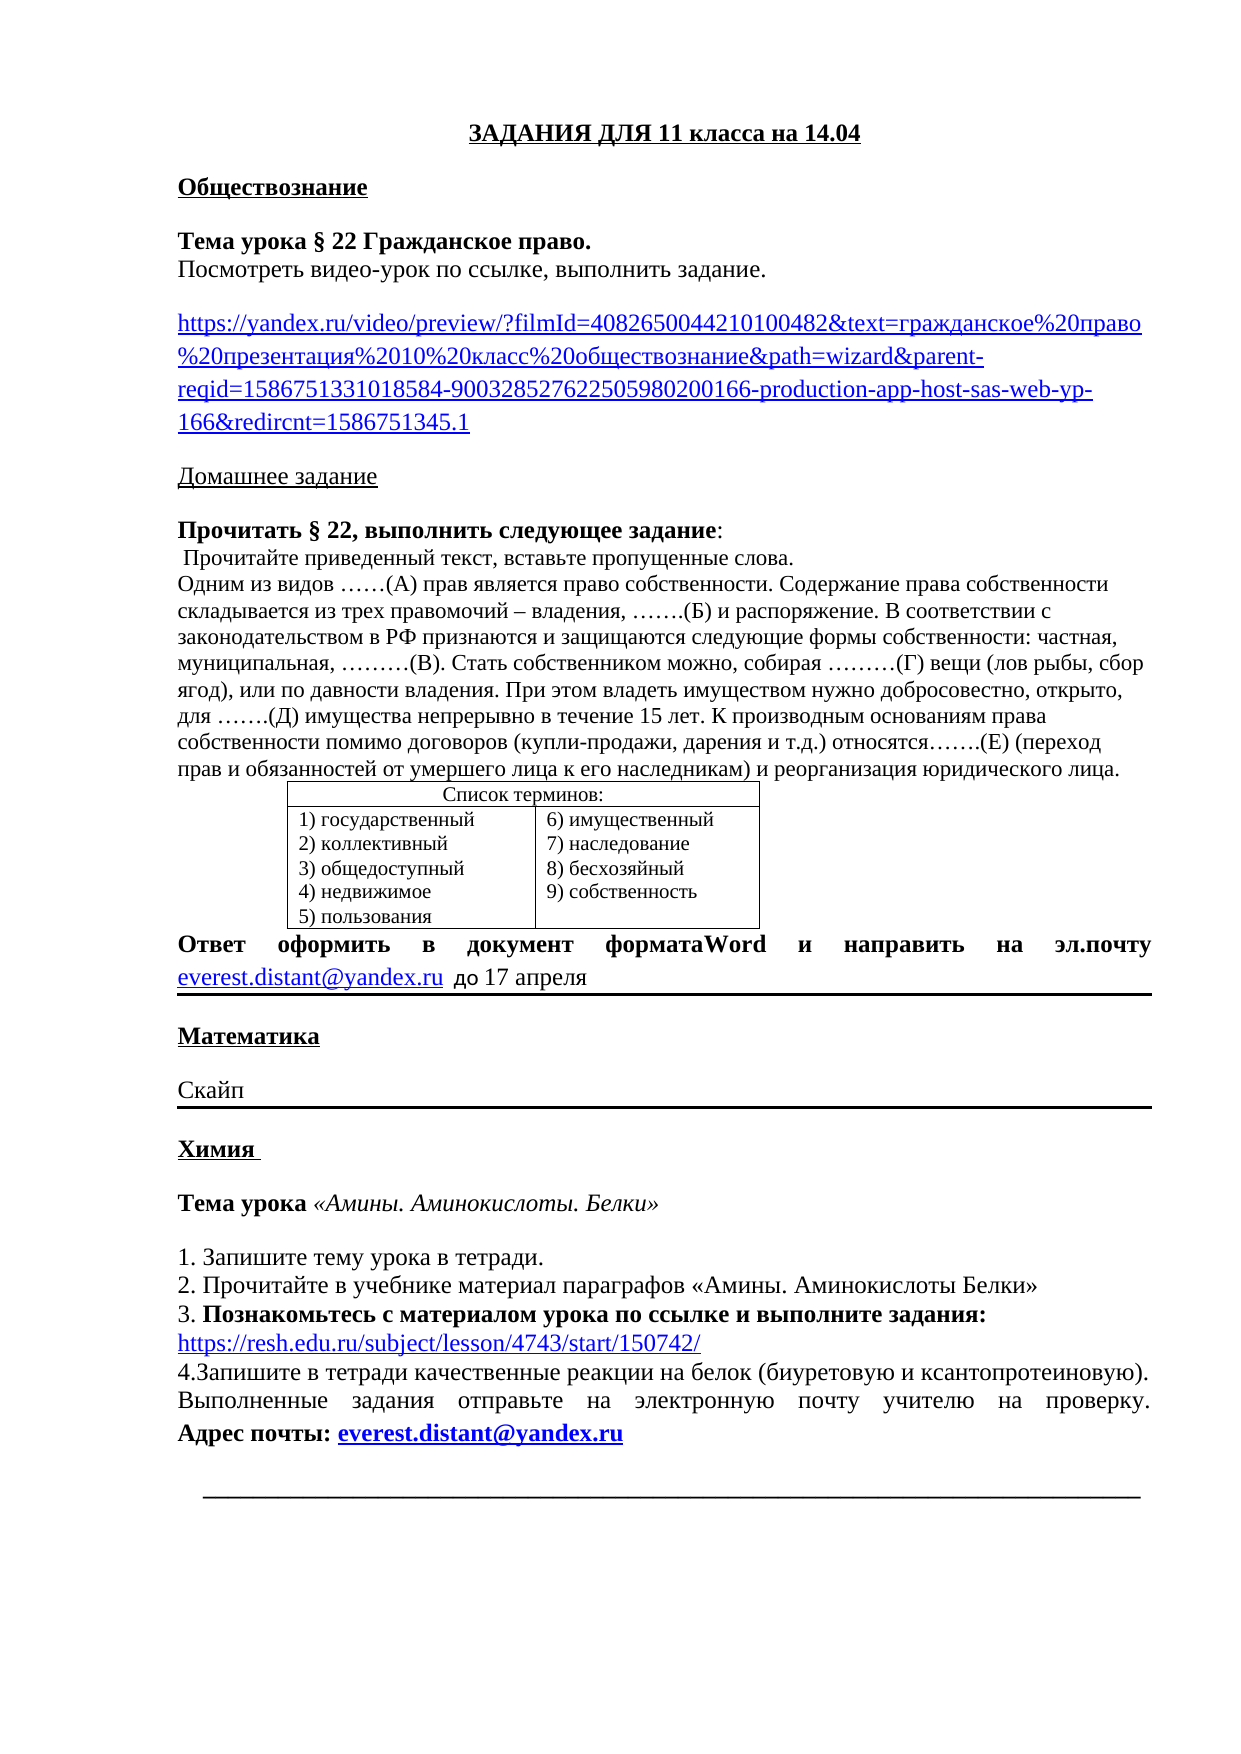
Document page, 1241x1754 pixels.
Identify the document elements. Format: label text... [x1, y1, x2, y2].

text Обществознание [177, 172, 1152, 201]
text Ответ оформить в документ форматаWord и направить на эл.почту everest.distant@yandex.ru до 17 апреля [177, 929, 1152, 993]
text https://resh.edu.ru/subject/lesson/4743/start/150742/ [177, 1328, 1152, 1357]
text Домашнее задание [177, 461, 1152, 490]
text Тема урока § 22 Гражданское право. [177, 226, 1152, 254]
text Скайп [177, 1075, 1152, 1106]
text Прочитайте приведенный текст, вставьте пропущенные слова. [177, 544, 1152, 570]
table_cell 6) имущественный 7) наследование 8) бесхозяйный 9) собственность [536, 807, 759, 928]
table_header Список терминов: [288, 782, 759, 806]
text Выполненные задания отправьте на электронную почту учителю на проверку. Адрес почты: everest.distant@yandex.ru [177, 1385, 1152, 1447]
text 1. Запишите тему урока в тетради. [177, 1242, 1152, 1270]
text 4.Запишите в тетради качественные реакции на белок (биуретовую и ксантопротеиновую). [177, 1357, 1152, 1385]
text Одним из видов ……(А) прав является право собственности. Содержание права собственности складывается из трех правомочий – владения, …….(Б) и распоряжение. В соответствии с законодательством в РФ признаются и защищаются следующие формы собственности: частная, муниципальная, ………(В). Стать собственником можно, собирая ………(Г) вещи (лов рыбы, сбор ягод), или по давности владения. При этом владеть имуществом нужно добросовестно, открыто, для …….(Д) имущества непрерывно в течение 15 лет. К производным основаниям права собственности помимо договоров (купли-продажи, дарения и т.д.) относятся…….(Е) (переход прав и обязанностей от умершего лица к его наследникам) и реорганизация юридического лица. [177, 570, 1152, 781]
text 3. Познакомьтесь с материалом урока по ссылке и выполните задания: [177, 1299, 1152, 1328]
text 2. Прочитайте в учебнике материал параграфов «Амины. Аминокислоты Белки» [177, 1270, 1152, 1299]
table_cell 1) государственный 2) коллективный 3) общедоступный 4) недвижимое 5) пользования [288, 807, 535, 928]
text ___________________________________________________________________________ [177, 1472, 1152, 1501]
text Химия [177, 1134, 1152, 1163]
text Посмотреть видео-урок по ссылке, выполнить задание. [177, 254, 1152, 283]
text Математика [177, 1021, 1152, 1050]
text Тема урока «Амины. Аминокислоты. Белки» [177, 1188, 1152, 1217]
text Прочитать § 22, выполнить следующее задание: [177, 515, 1152, 544]
text https://yandex.ru/video/preview/?filmId=4082650044210100482&text=гражданское%20право%20презентация%2010%20класс%20обществознание&path=wizard&parent-reqid=1586751331018584-900328527622505980200166-production-app-host-sas-web-yp-166&redircnt=1586751345.1 [177, 308, 1152, 436]
text ЗАДАНИЯ ДЛЯ 11 класса на 14.04 [177, 118, 1152, 147]
